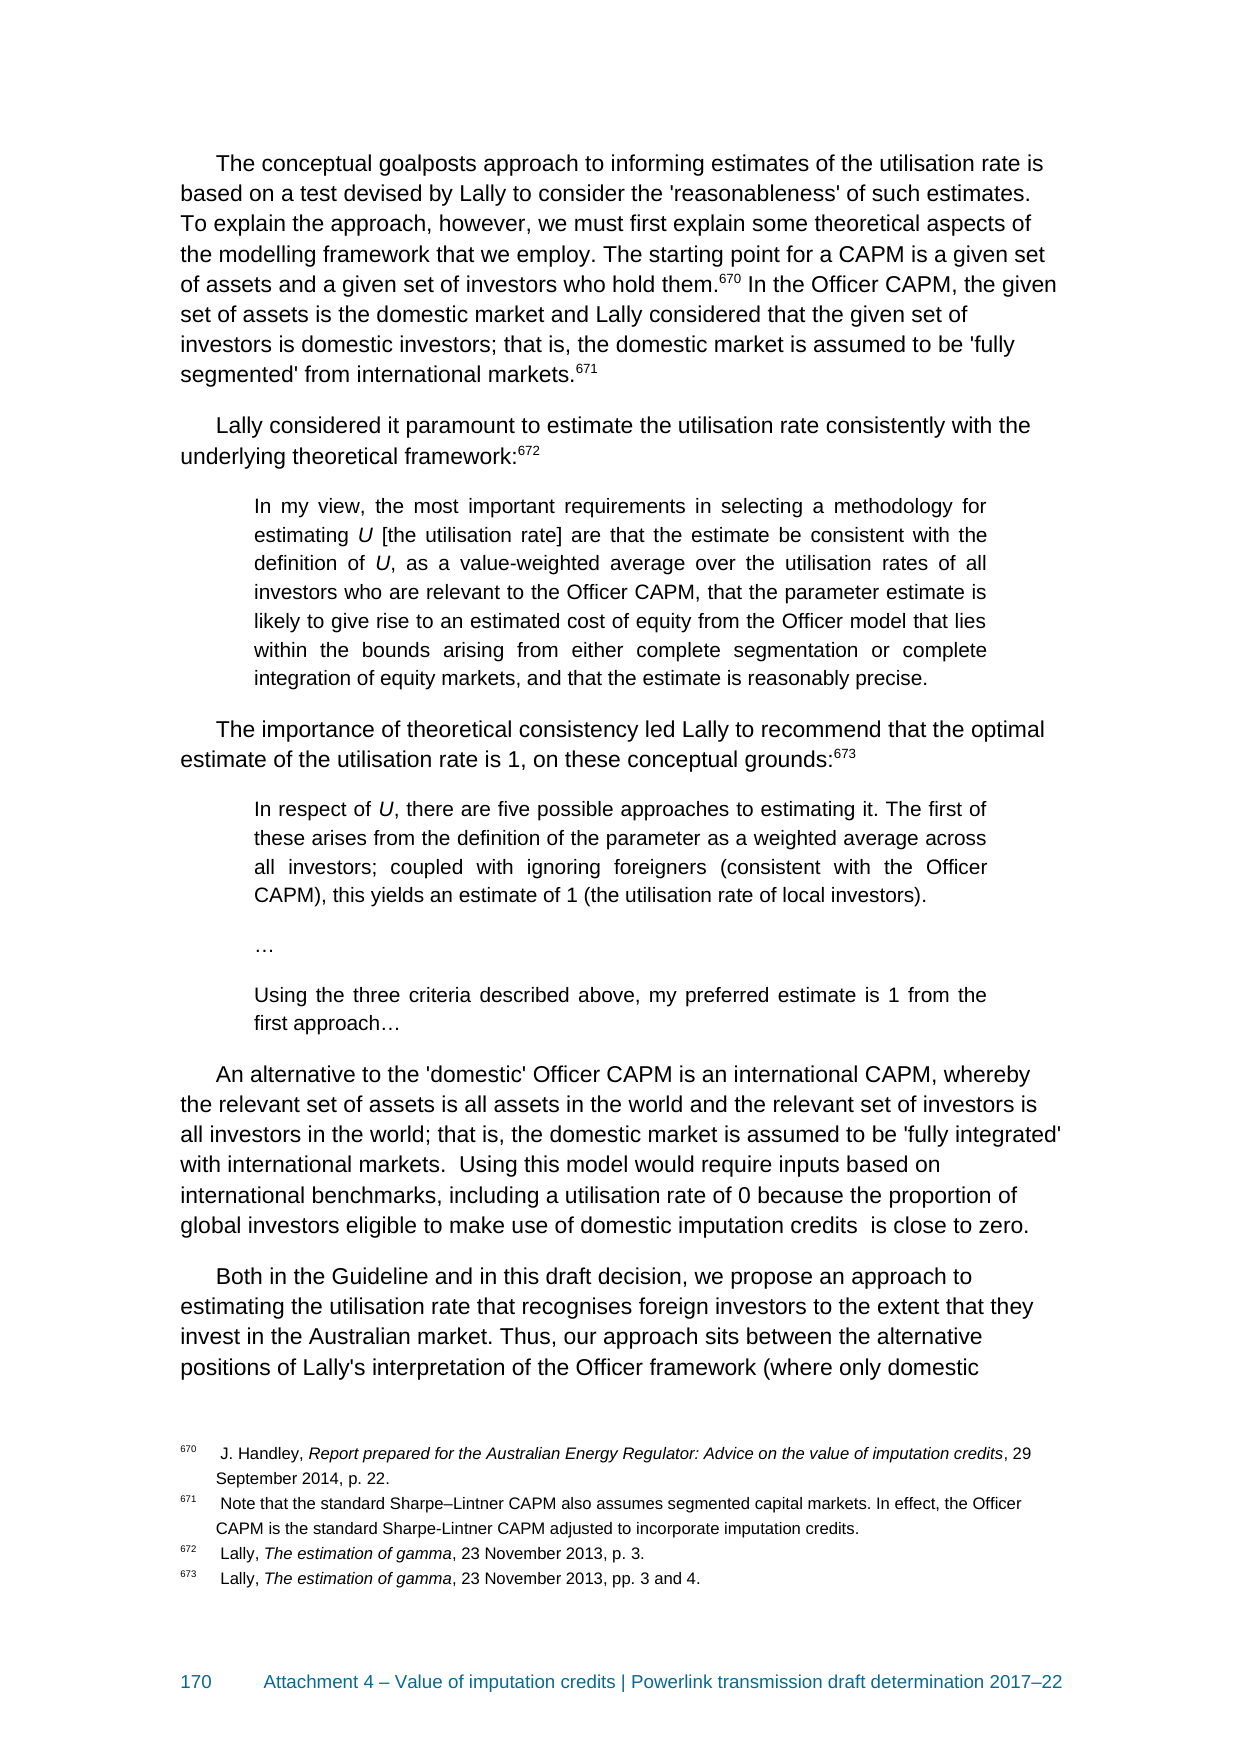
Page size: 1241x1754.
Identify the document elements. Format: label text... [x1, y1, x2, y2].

list The importance of theoretical consistency led Lally to recommend that the optimal estimate of the utilisation rate is 1, on these conceptual grounds: [180, 716, 1063, 772]
text In respect of U, there are five possible approaches to estimating it. The first of these arises from the definition of the parameter as a weighted average across all investors; coupled with ignoring foreigners (consistent with the Officer CAPM), this yields an estimate of 1 (the utilisation rate of local investors). [254, 797, 988, 907]
list An alternative to the 'domestic' Officer CAPM is an international CAPM, whereby the relevant set of assets is all assets in the world and the relevant set of investors is all investors in the world; that is, the domestic market is assumed to be 'fully integrated' with international markets. Using this model would require inputs based on international benchmarks, including a utilisation rate of 0 because the proportion of global investors eligible to make use of domestic imputation credits is close to zero. [180, 1061, 1063, 1238]
text In my view, the most important requirements in selecting a methodology for estimating U [the utilisation rate] are that the estimate be consistent with the definition of U, as a value-weighted average over the utilisation rates of all investors who are relevant to the Officer CAPM, that the parameter estimate is likely to give rise to an estimated cost of equity from the Officer model that lies within the bounds arising from either complete segmentation or complete integration of equity markets, and that the estimate is reasonably precise. [254, 494, 988, 690]
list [180, 1263, 1063, 1380]
picture [545, 1678, 549, 1688]
list Lally considered it paramount to estimate the utilisation rate consistently with the underlying theoretical framework: [180, 412, 1063, 469]
text … [254, 933, 988, 957]
text Using the three criteria described above, my preferred estimate is 1 from the first approach… [254, 982, 988, 1035]
picture [974, 1678, 978, 1688]
list The conceptual goalposts approach to informing estimates of the utilisation rate is based on a test devised by Lally to consider the 'reasonableness' of such estimates. To explain the approach, however, we must first explain some theoretical aspects of the modelling framework that we employ. The starting point for a CAPM is a given set of assets and a given set of investors who hold them. In the Officer CAPM, the given set of assets is the domestic market and Lally considered that the given set of investors is domestic investors; that is, the domestic market is assumed to be 'fully segmented' from international markets. [180, 150, 1063, 388]
